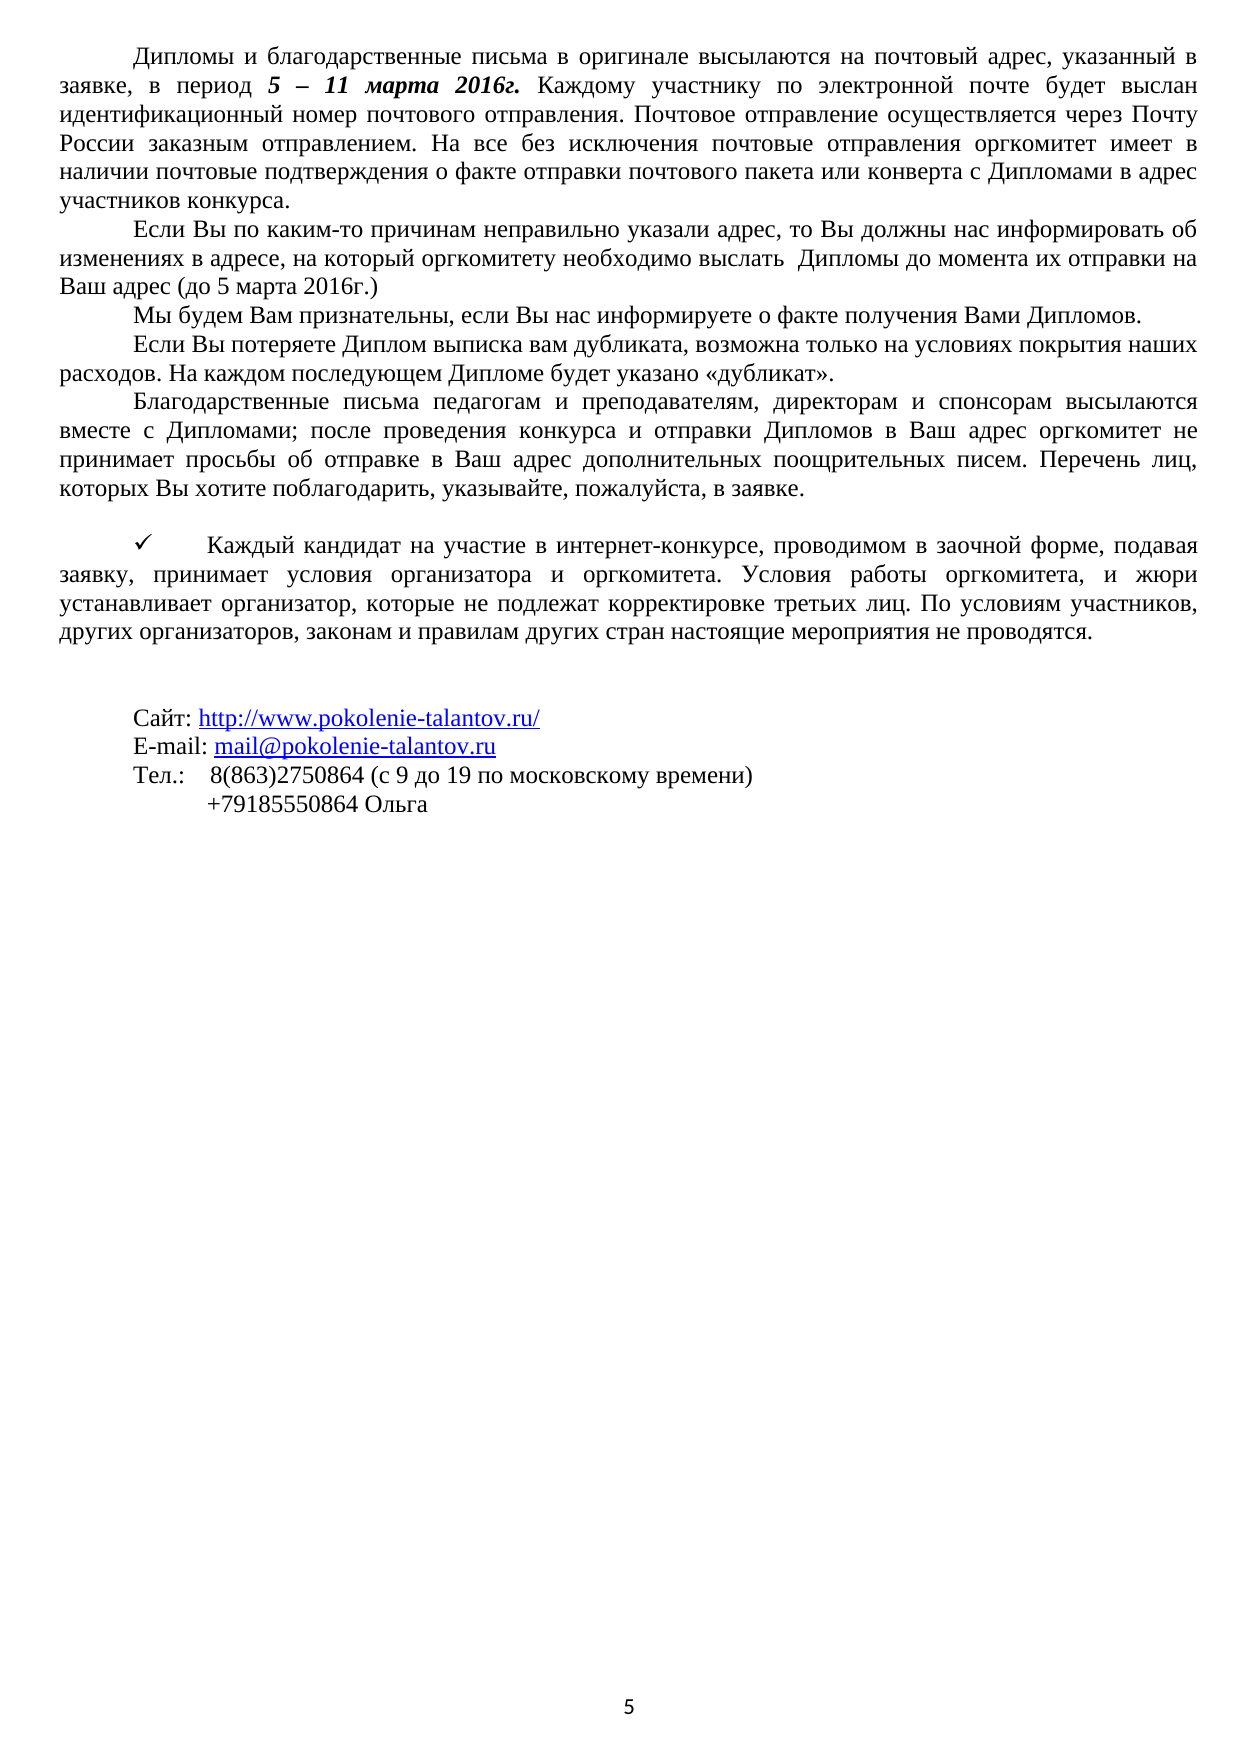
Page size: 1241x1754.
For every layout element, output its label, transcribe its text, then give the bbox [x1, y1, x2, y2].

text Благодарственные письма педагогам и преподавателям, директорам и спонсорам высылаются вместе с Дипломами; после проведения конкурса и отправки Дипломов в Ваш адрес оргкомитет не принимает просьбы об отправке в Ваш адрес дополнительных поощрительных писем. Перечень лиц, которых Вы хотите поблагодарить, указывайте, пожалуйста, в заявке. [59, 386, 1199, 501]
text Тел.: 8(863)2750864 (с 9 до 19 по московскому времени) [59, 760, 1199, 789]
text E-mail: mail@pokolenie-talantov.ru [59, 731, 1199, 760]
text +79185550864 Ольга [133, 789, 1199, 818]
text Сайт: http://www.pokolenie-talantov.ru/ [59, 703, 1199, 731]
text Мы будем Вам признательны, если Вы нас информируете о факте получения Вами Дипломов. [59, 300, 1199, 329]
list Каждый кандидат на участие в интернет-конкурсе, проводимом в заочной форме, подавая заявку, принимает условия организатора и оргкомитета. Условия работы оргкомитета, и жюри устанавливает организатор, которые не подлежат корректировке третьих лиц. По условиям участников, других организаторов, законам и правилам других стран настоящие мероприятия не проводятся. [59, 530, 1199, 645]
text Если Вы потеряете Диплом выписка вам дубликата, возможна только на условиях покрытия наших расходов. На каждом последующем Дипломе будет указано «дубликат». [59, 329, 1199, 386]
text Дипломы и благодарственные письма в оригинале высылаются на почтовый адрес, указанный в заявке, в период 5 – 11 марта 2016г. Каждому участнику по электронной почте будет выслан идентификационный номер почтового отправления. Почтовое отправление осуществляется через Почту России заказным отправлением. На все без исключения почтовые отправления оргкомитет имеет в наличии почтовые подтверждения о факте отправки почтового пакета или конверта с Дипломами в адрес участников конкурса. [59, 41, 1199, 214]
text Если Вы по каким-то причинам неправильно указали адрес, то Вы должны нас информировать об изменениях в адресе, на который оргкомитету необходимо выслать Дипломы до момента их отправки на Ваш адрес (до 5 марта 2016г.) [59, 214, 1199, 300]
